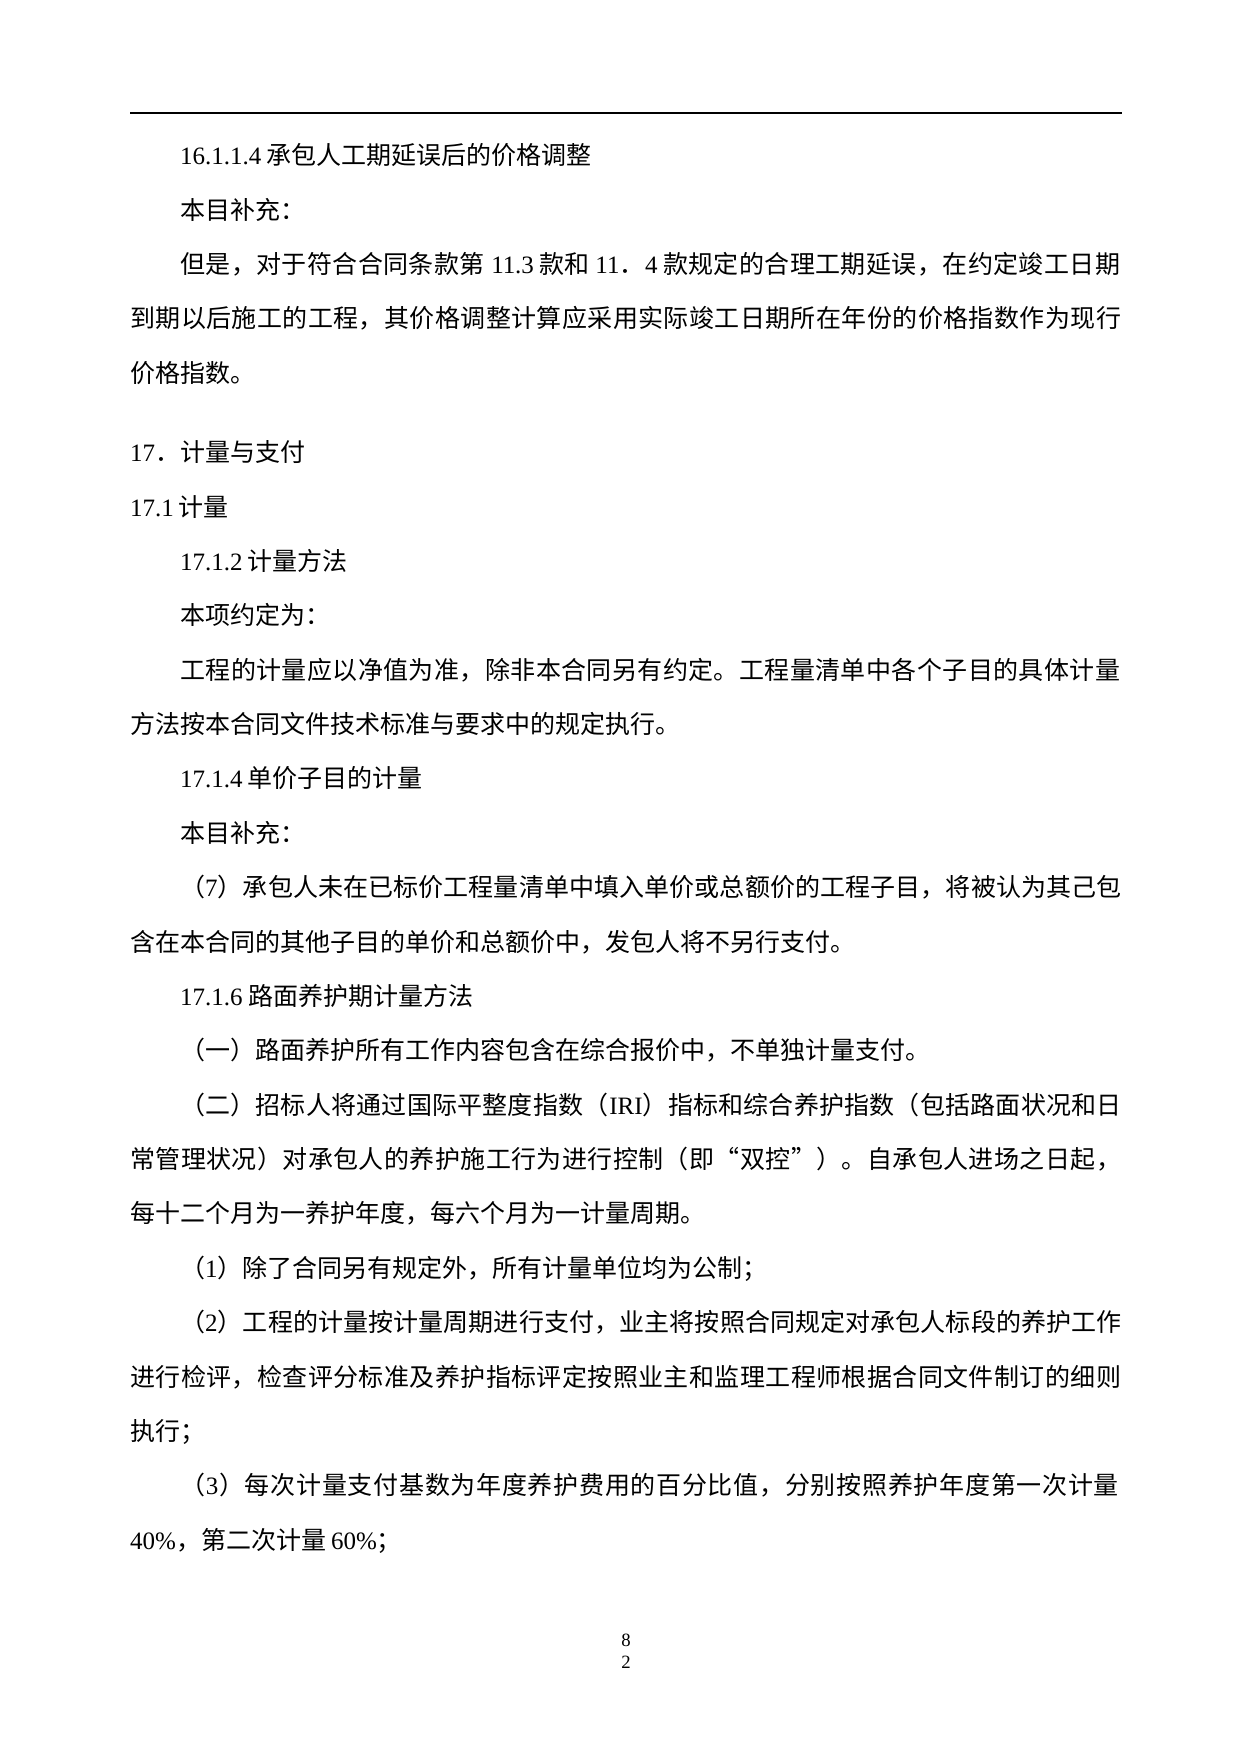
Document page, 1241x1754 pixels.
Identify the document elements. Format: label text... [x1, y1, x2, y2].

text 本目补充： [130, 190, 1122, 226]
text （7）承包人未在已标价工程量清单中填入单价或总额价的工程子目，将被认为其己包含在本合同的其他子目的单价和总额价中，发包人将不另行支付。 [130, 868, 1122, 958]
text （二）招标人将通过国际平整度指数（IRI）指标和综合养护指数（包括路面状况和日常管理状况）对承包人的养护施工行为进行控制（即“双控”）。自承包人进场之日起，每十二个月为一养护年度，每六个月为一计量周期。 [130, 1085, 1122, 1230]
text 16.1.1.4承包人工期延误后的价格调整 [130, 136, 1122, 172]
text （2）工程的计量按计量周期进行支付，业主将按照合同规定对承包人标段的养护工作进行检评，检查评分标准及养护指标评定按照业主和监理工程师根据合同文件制订的细则执行； [130, 1303, 1122, 1448]
text 本目补充： [130, 813, 1122, 849]
text 但是，对于符合合同条款第11.3款和11．4款规定的合理工期延误，在约定竣工日期到期以后施工的工程，其价格调整计算应采用实际竣工日期所在年份的价格指数作为现行价格指数。 [130, 244, 1122, 389]
text 本项约定为： [130, 596, 1122, 632]
text 17.1计量 [130, 487, 1122, 523]
text 17.1.4单价子目的计量 [130, 759, 1122, 795]
text 17.1.2计量方法 [130, 541, 1122, 578]
text 工程的计量应以净值为准，除非本合同另有约定。工程量清单中各个子目的具体计量方法按本合同文件技术标准与要求中的规定执行。 [130, 650, 1122, 741]
text （3）每次计量支付基数为年度养护费用的百分比值，分别按照养护年度第一次计量40%，第二次计量60%； [130, 1466, 1122, 1556]
text 17．计量与支付 [130, 433, 1122, 469]
text （一）路面养护所有工作内容包含在综合报价中，不单独计量支付。 [130, 1031, 1122, 1067]
text 17.1.6 路面养护期计量方法 [130, 976, 1122, 1013]
text （1）除了合同另有规定外，所有计量单位均为公制； [130, 1248, 1122, 1284]
